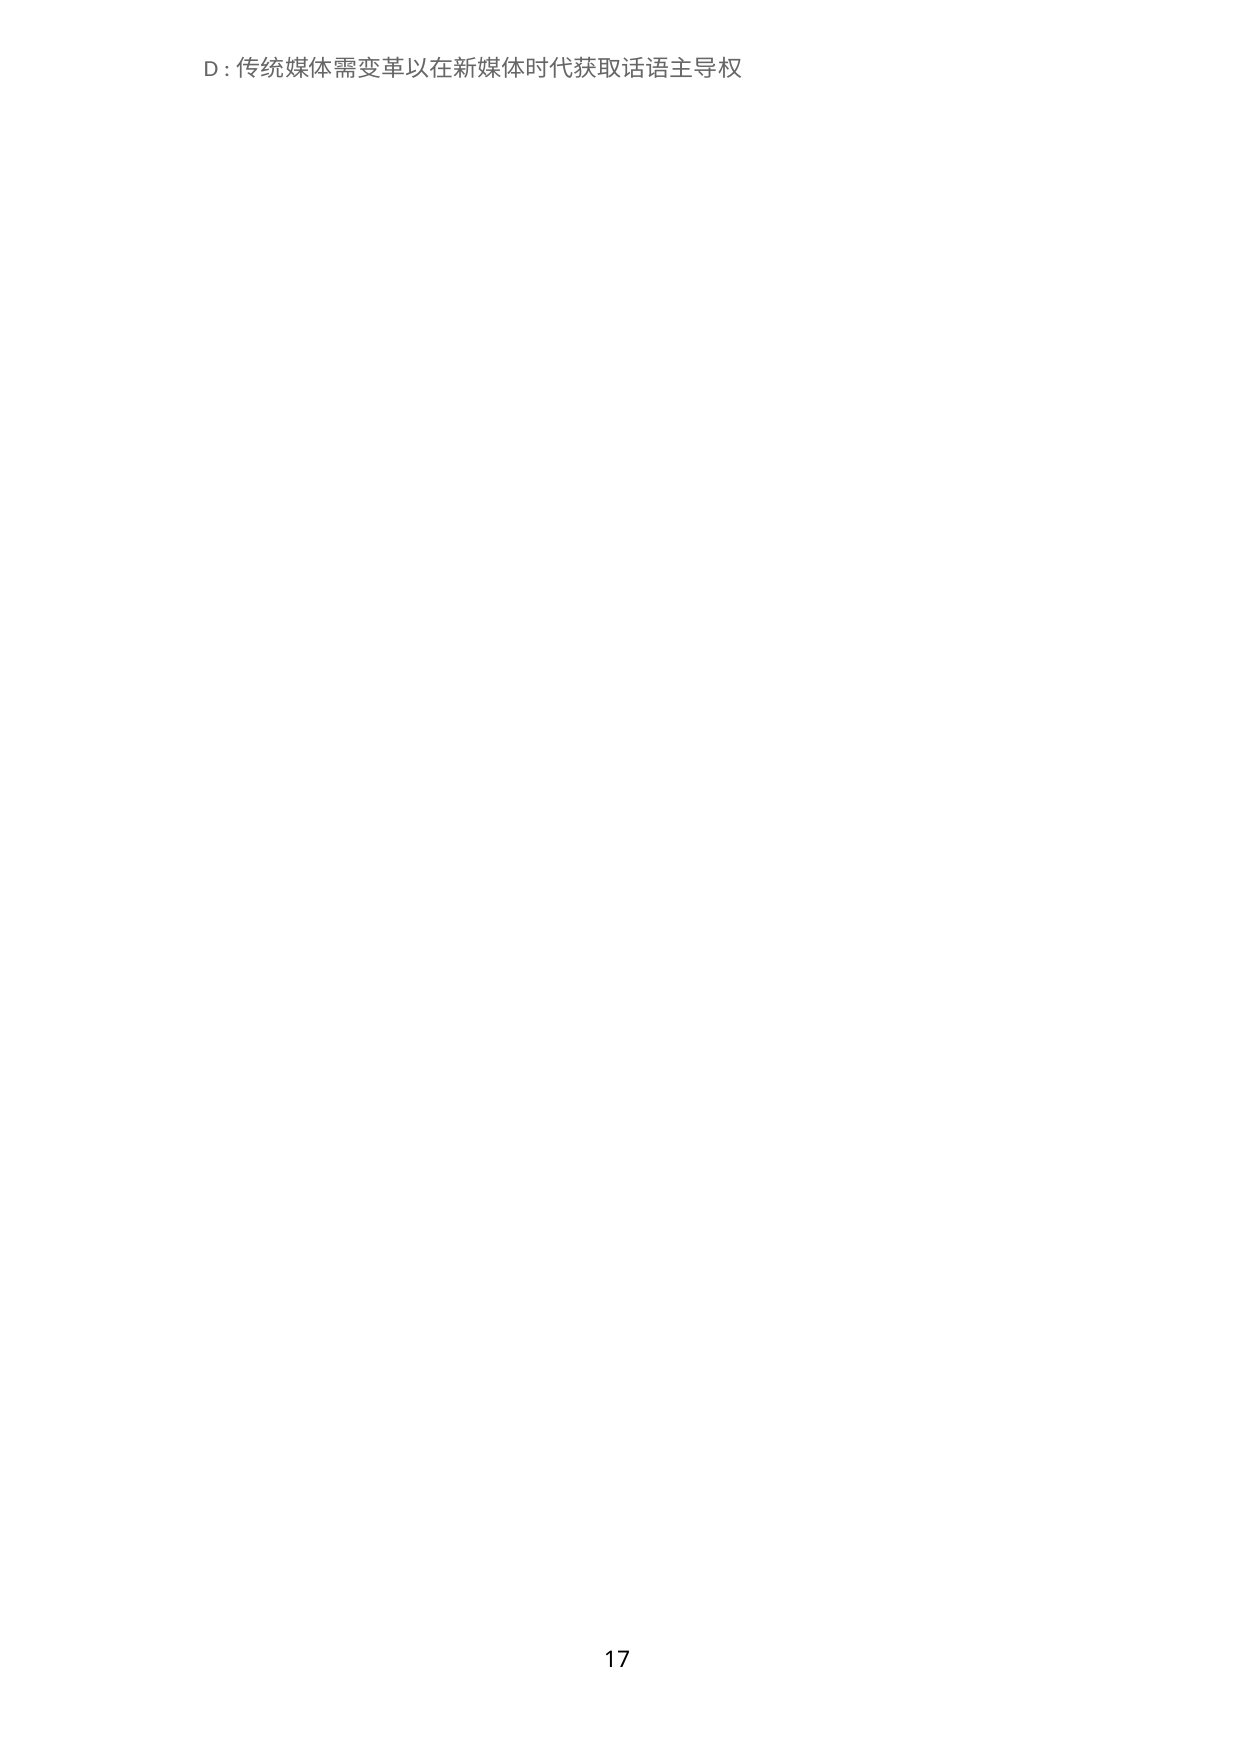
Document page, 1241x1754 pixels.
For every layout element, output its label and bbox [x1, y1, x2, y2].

text [203, 52, 761, 83]
